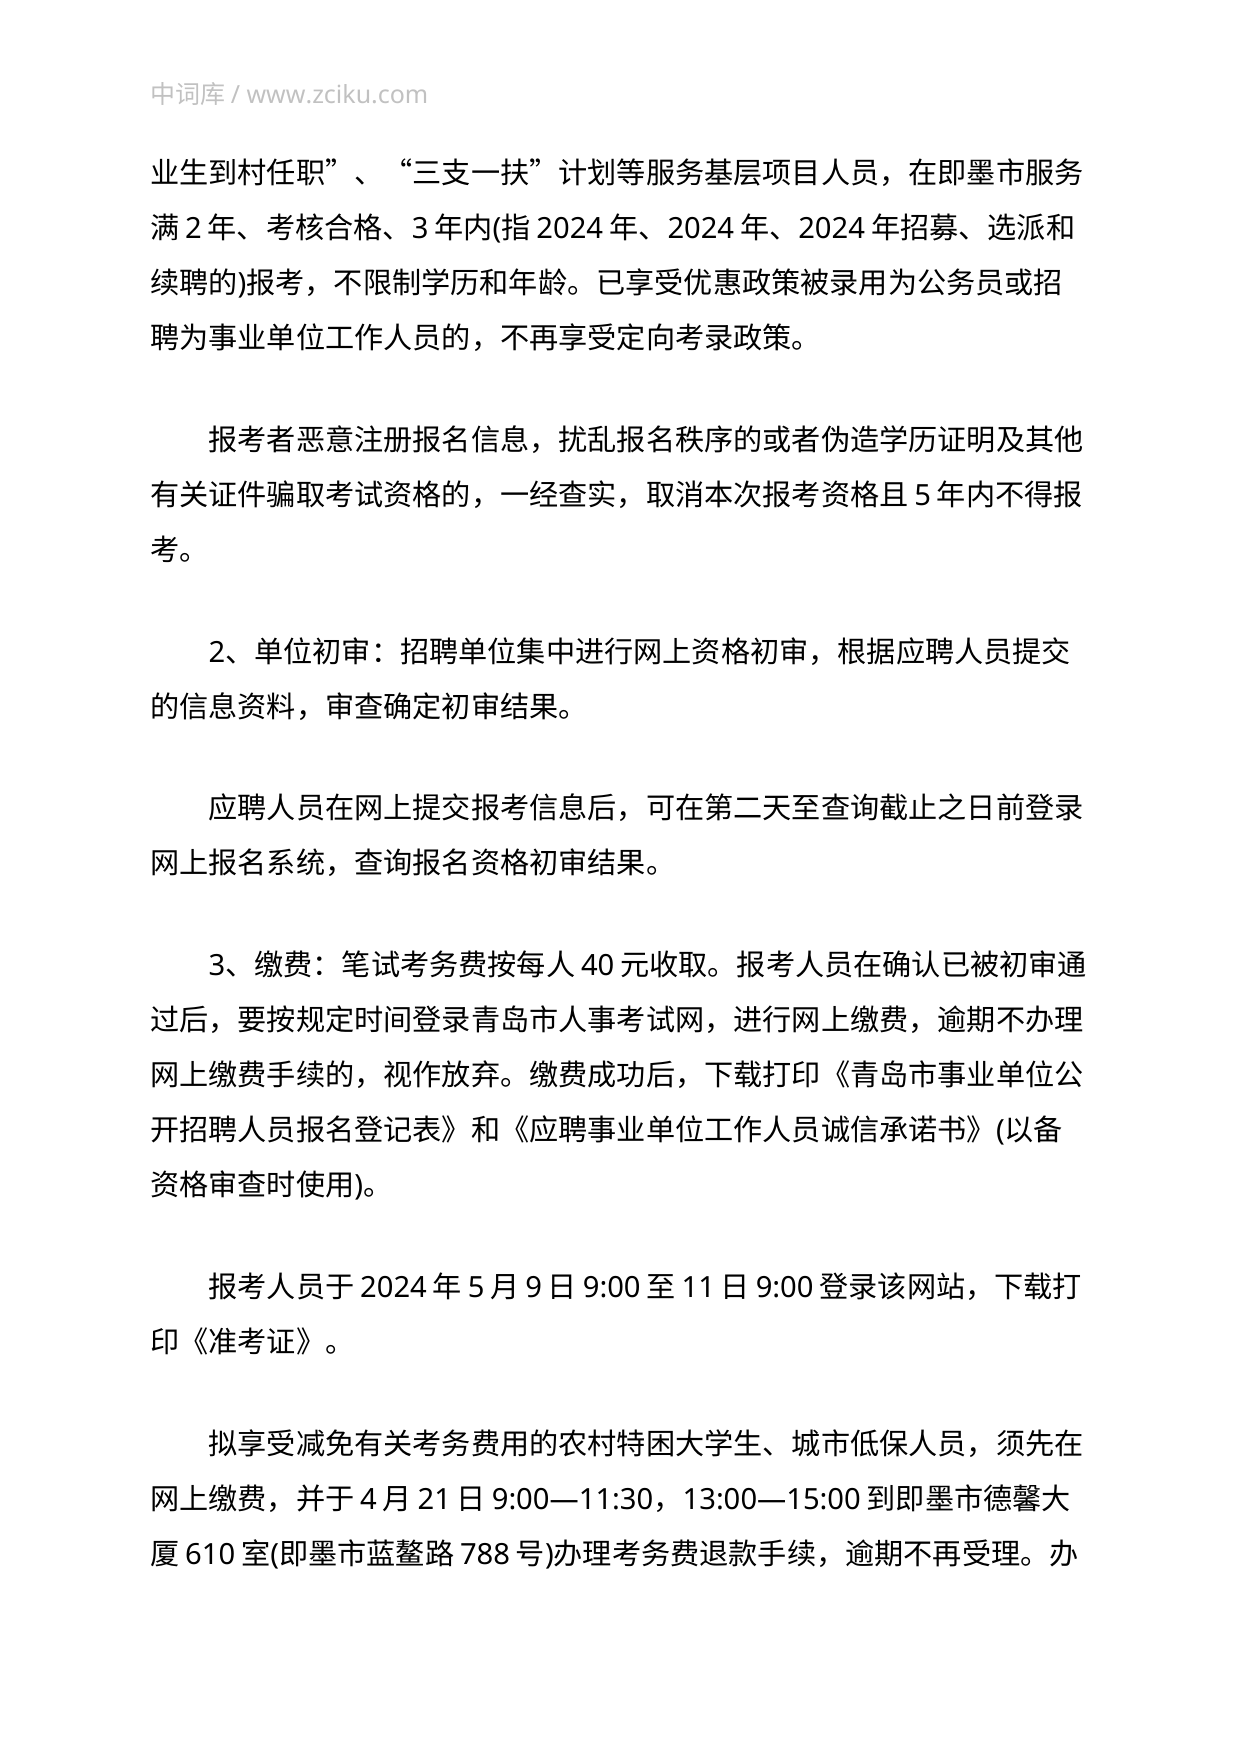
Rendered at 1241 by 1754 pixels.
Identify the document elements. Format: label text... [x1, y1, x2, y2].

text 应聘人员在网上提交报考信息后，可在第二天至查询截止之日前登录网上报名系统，查询报名资格初审结果。 [150, 785, 1090, 882]
text 3、缴费：笔试考务费按每人40元收取。报考人员在确认已被初审通过后，要按规定时间登录青岛市人事考试网，进行网上缴费，逾期不办理网上缴费手续的，视作放弃。缴费成功后，下载打印《青岛市事业单位公开招聘人员报名登记表》和《应聘事业单位工作人员诚信承诺书》(以备资格审查时使用)。 [150, 942, 1090, 1204]
text 报考人员于2024年5月9日9:00至11日9:00登录该网站，下载打印《准考证》。 [150, 1263, 1090, 1361]
text 2、单位初审：招聘单位集中进行网上资格初审，根据应聘人员提交的信息资料，审查确定初审结果。 [150, 628, 1090, 726]
text 报考者恶意注册报名信息，扰乱报名秩序的或者伪造学历证明及其他有关证件骗取考试资格的，一经查实，取消本次报考资格且5年内不得报考。 [150, 417, 1090, 569]
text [150, 150, 1090, 357]
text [150, 1420, 1090, 1573]
